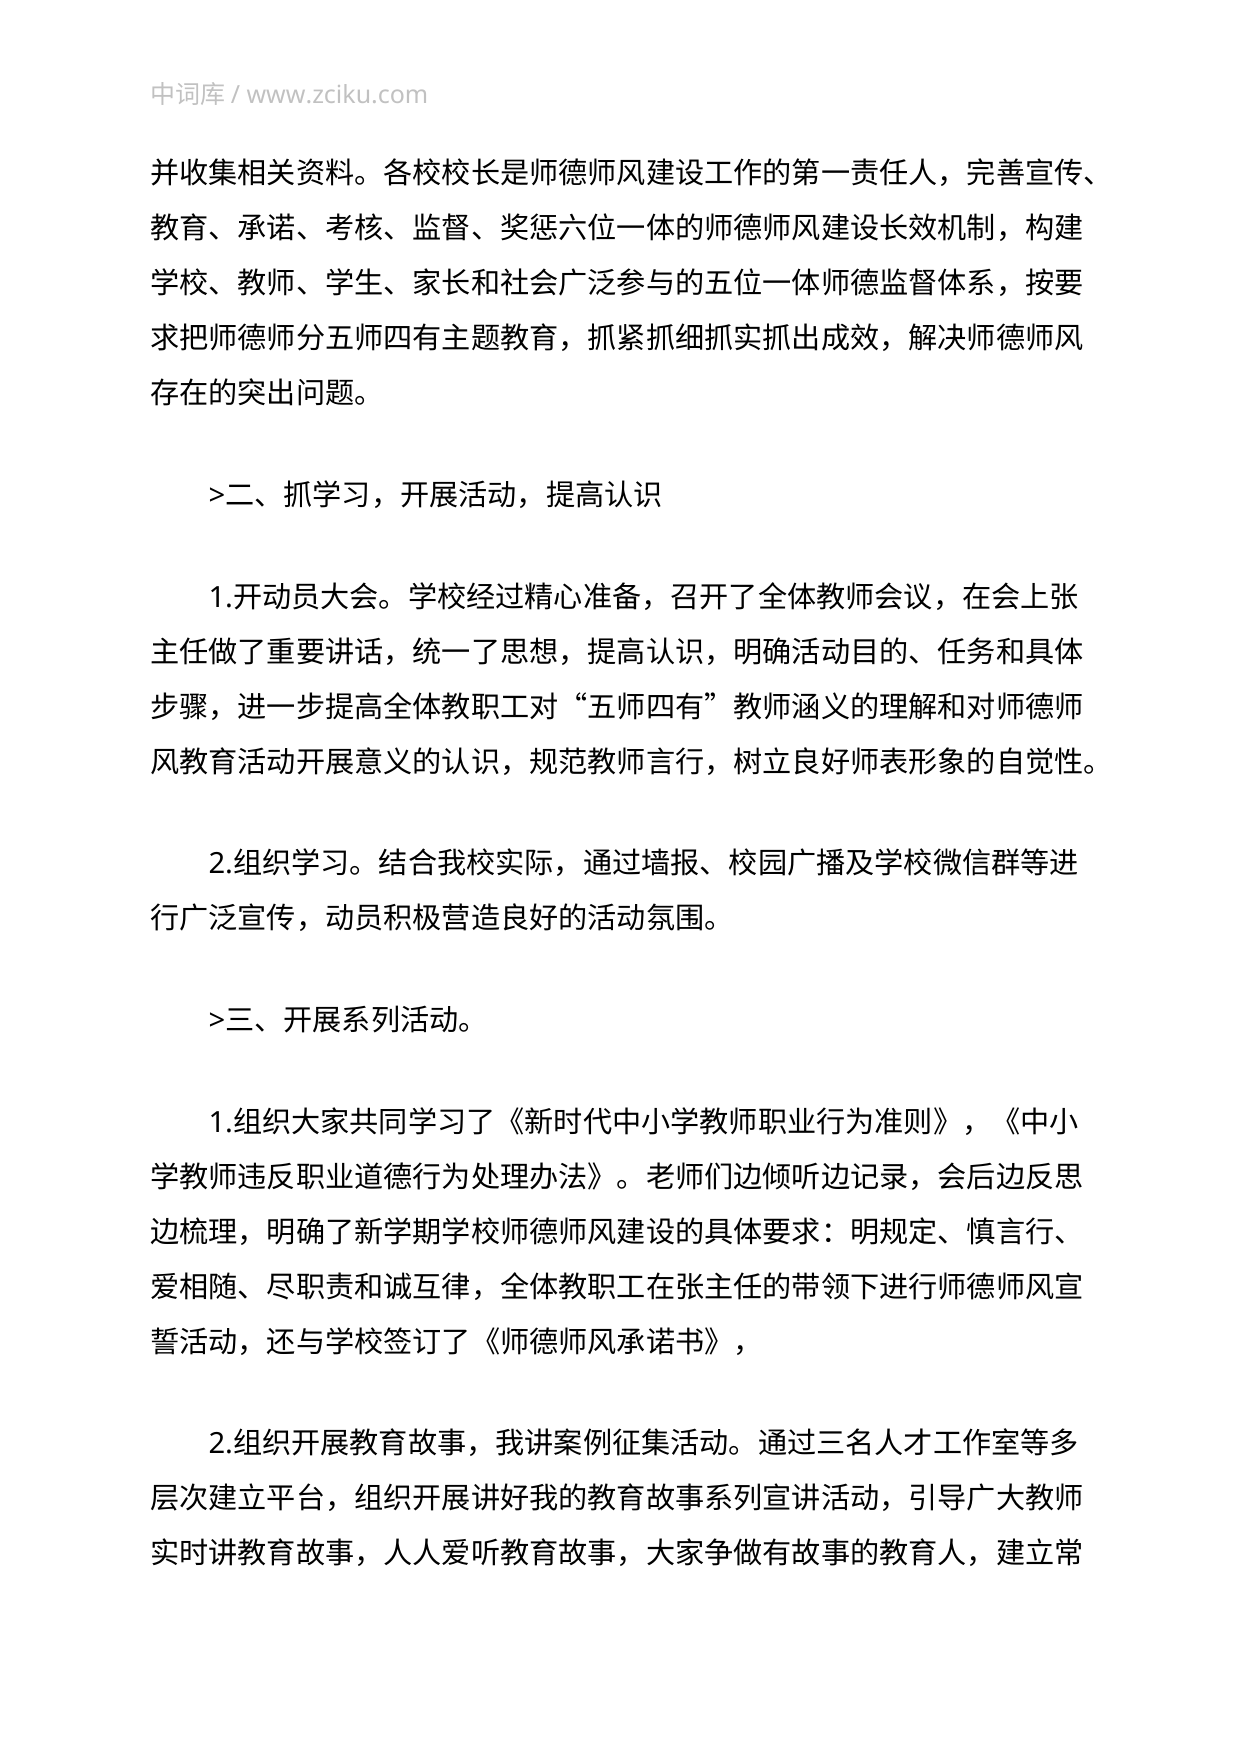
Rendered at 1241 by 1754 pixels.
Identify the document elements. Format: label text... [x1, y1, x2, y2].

text >三、开展系列活动。 [150, 997, 1090, 1039]
text >二、抓学习，开展活动，提高认识 [150, 471, 1090, 514]
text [150, 1420, 1090, 1572]
text 1.开动员大会。学校经过精心准备，召开了全体教师会议，在会上张主任做了重要讲话，统一了思想，提高认识，明确活动目的、任务和具体步骤，进一步提高全体教职工对“五师四有”教师涵义的理解和对师德师风教育活动开展意义的认识，规范教师言行，树立良好师表形象的自觉性。 [150, 573, 1090, 780]
text 2.组织学习。结合我校实际，通过墙报、校园广播及学校微信群等进行广泛宣传，动员积极营造良好的活动氛围。 [150, 840, 1090, 937]
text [150, 150, 1090, 412]
text 1.组织大家共同学习了《新时代中小学教师职业行为准则》，《中小学教师违反职业道德行为处理办法》。老师们边倾听边记录，会后边反思边梳理，明确了新学期学校师德师风建设的具体要求：明规定、慎言行、爱相随、尽职责和诚互律，全体教职工在张主任的带领下进行师德师风宣誓活动，还与学校签订了《师德师风承诺书》， [150, 1099, 1090, 1361]
